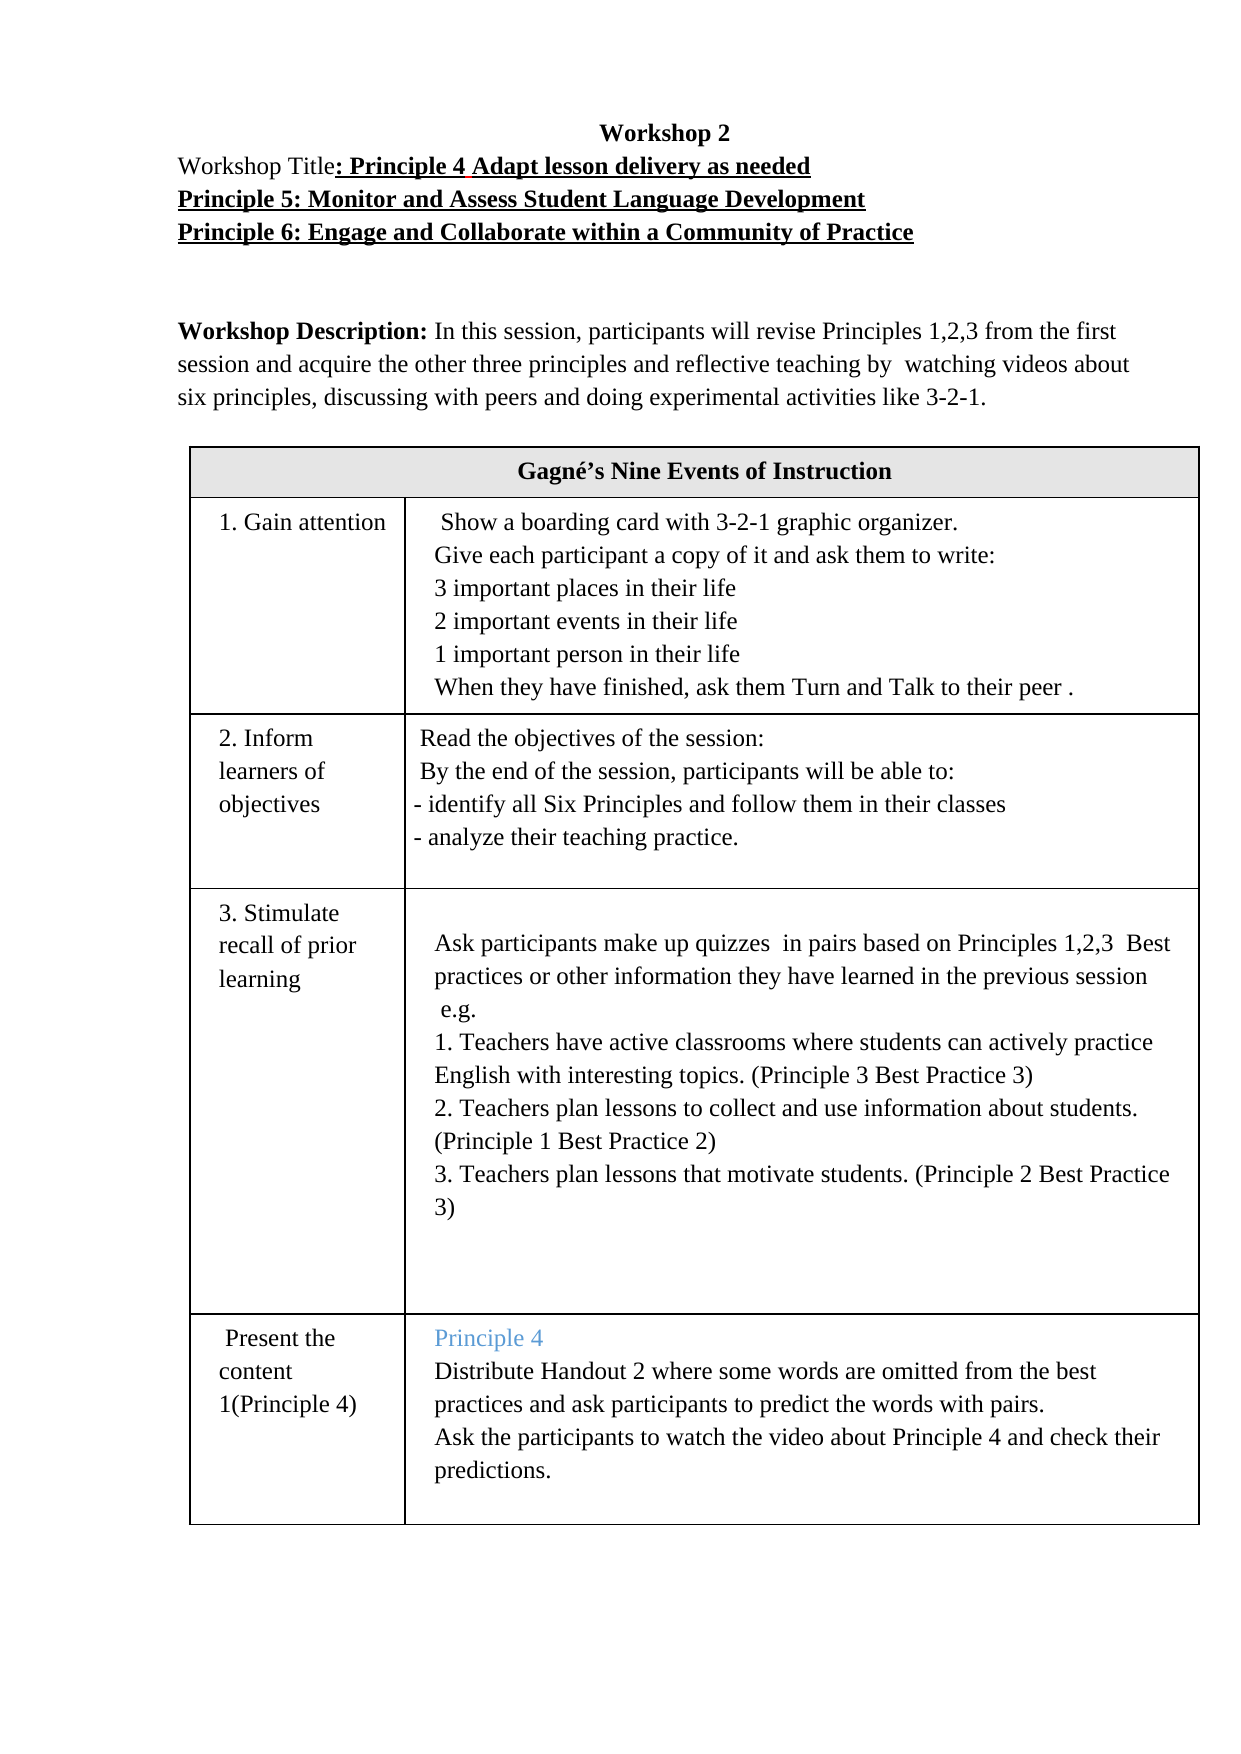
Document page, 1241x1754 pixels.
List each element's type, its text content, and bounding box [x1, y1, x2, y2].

table_cell Show a boarding card with 3-2-1 graphic organizer. Give each participant a copy of it and ask them to write: 3 important places in their life 2 important events in their life 1 important person in their life When they have finished, ask them Turn and Talk to their peer . [406, 498, 1198, 713]
table_cell Present the content 1(Principle 4) [191, 1315, 404, 1524]
text Principle 6: Engage and Collaborate within a Community of Practice [177, 217, 1152, 246]
table_cell Principle 4 Distribute Handout 2 where some words are omitted from the best practices and ask participants to predict the words with pairs. Ask the participants to watch the video about Principle 4 and check their predictions. [406, 1315, 1198, 1524]
table_cell Ask participants make up quizzes in pairs based on Principles 1,2,3 Best practices or other information they have learned in the previous session e.g. 1. Teachers have active classrooms where students can actively practice English with interesting topics. (Principle 3 Best Practice 3) 2. Teachers plan lessons to collect and use information about students. (Principle 1 Best Practice 2) 3. Teachers plan lessons that motivate students. (Principle 2 Best Practice 3) [406, 889, 1198, 1313]
table_cell 2. Inform learners of objectives [191, 715, 404, 888]
text Workshop 2 [177, 118, 1152, 147]
text Workshop Title: Principle 4 Adapt lesson delivery as needed [177, 151, 1152, 180]
text Workshop Description: In this session, participants will revise Principles 1,2,3 from the first session and acquire the other three principles and reflective teaching by watching videos about six principles, discussing with peers and doing experimental activities like 3-2-1. [177, 316, 1152, 411]
table_header Gagné’s Nine Events of Instruction [191, 448, 1198, 497]
table_cell 3. Stimulate recall of prior learning [191, 889, 404, 1313]
table_cell Read the objectives of the session: By the end of the session, participants will be able to: - identify all Six Principles and follow them in their classes - analyze their teaching practice. [406, 715, 1198, 888]
table_cell 1. Gain attention [191, 498, 404, 713]
text Principle 5: Monitor and Assess Student Language Development [177, 184, 1152, 213]
